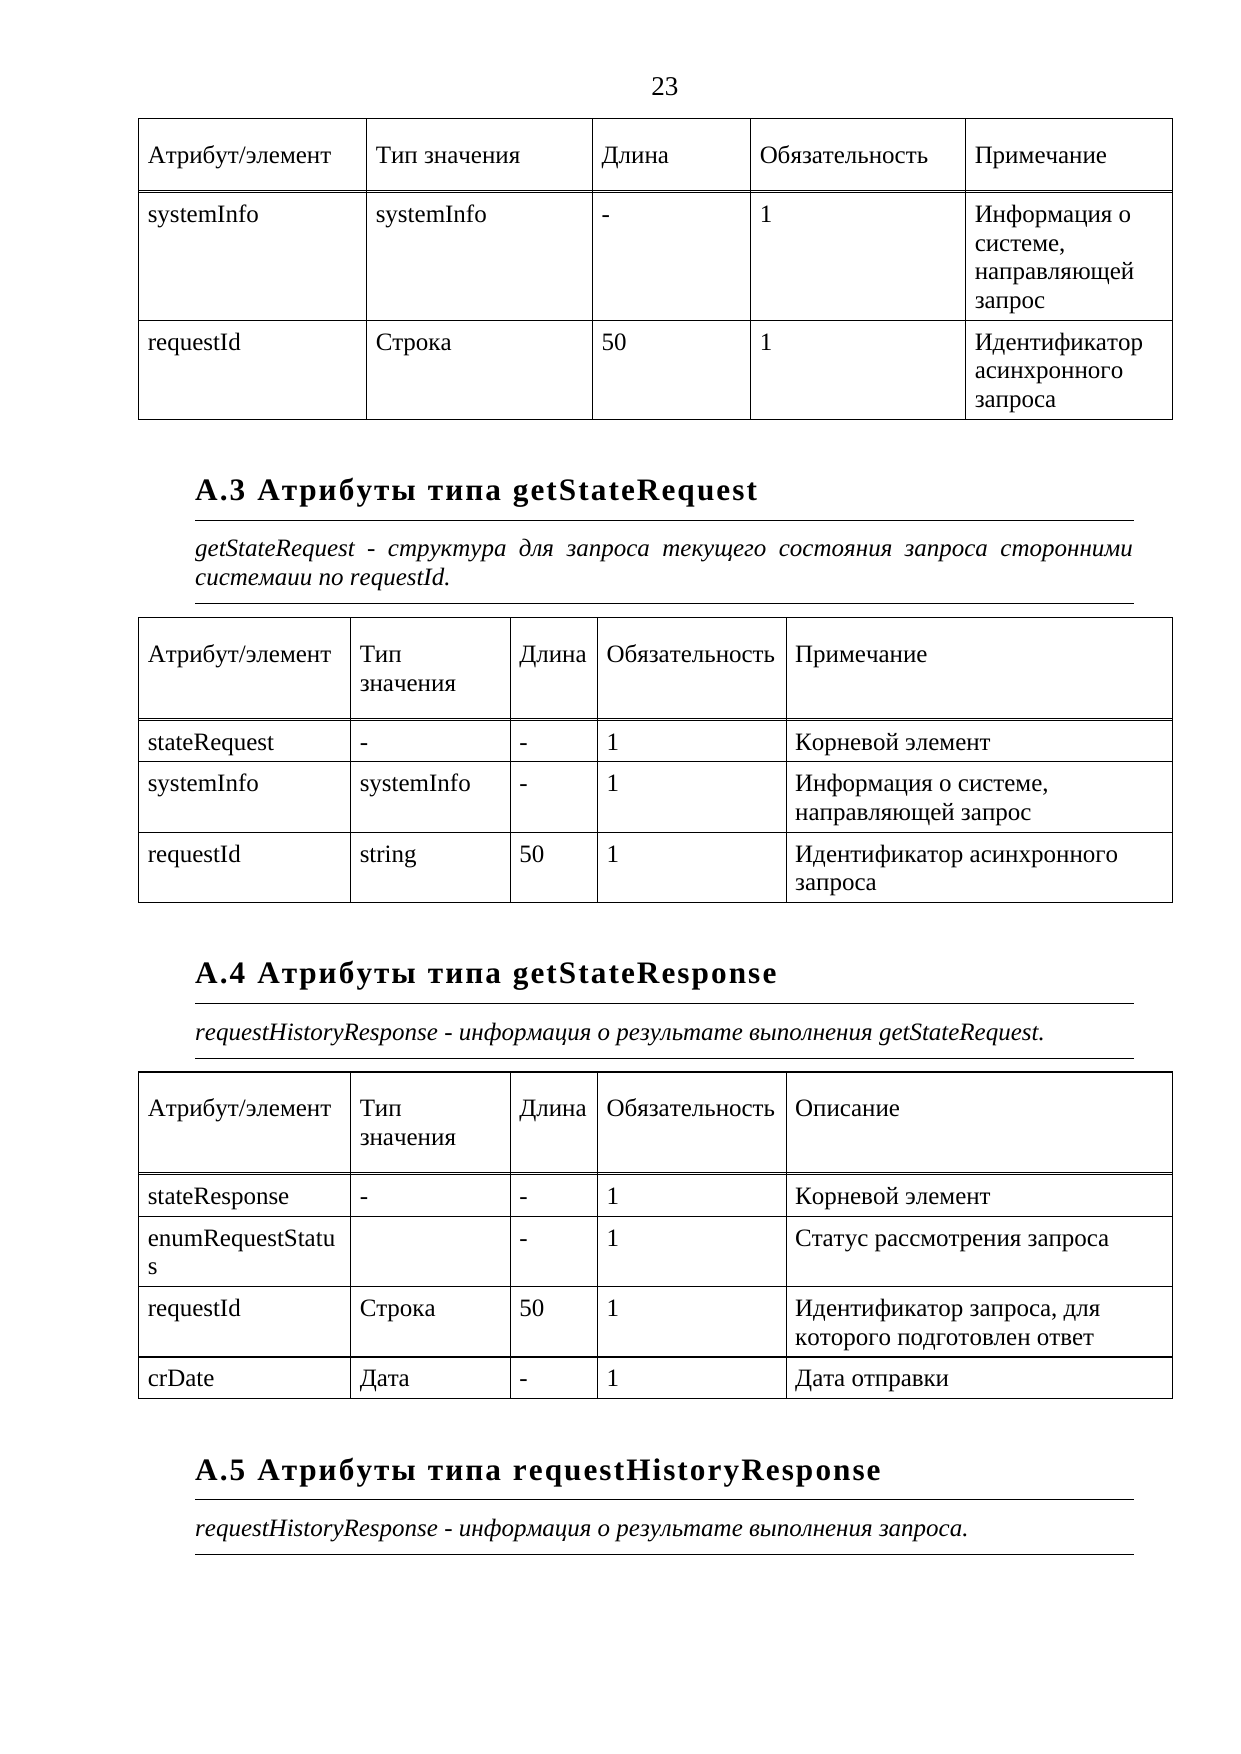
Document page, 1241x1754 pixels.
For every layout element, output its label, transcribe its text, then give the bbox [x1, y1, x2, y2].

table_cell 50 [593, 321, 750, 419]
table_cell 1 [751, 321, 965, 419]
table_cell Идентификатор асинхронного запроса [787, 833, 1172, 902]
table_header Обязательность [598, 618, 786, 717]
table_cell 1 [598, 1217, 786, 1286]
table_cell Информация о системе, направляющей запрос [787, 762, 1172, 832]
table_cell - [511, 1175, 597, 1216]
table_cell requestId [139, 321, 366, 419]
table_cell stateResponse [139, 1175, 350, 1216]
table_header Атрибут/элемент [139, 1073, 350, 1172]
table_header Тип значения [351, 1073, 510, 1172]
subtitle Атрибуты типа getStateResponse [195, 953, 1181, 991]
table_cell crDate [139, 1358, 350, 1398]
table_cell - [351, 1175, 510, 1216]
table_header Длина [511, 1073, 597, 1172]
table_header Атрибут/элемент [139, 119, 366, 190]
table_cell requestId [139, 833, 350, 902]
table_cell string [351, 833, 510, 902]
subtitle Атрибуты типа requestHistoryResponse [195, 1449, 1181, 1487]
table_cell - [511, 1358, 597, 1398]
table_cell - [511, 762, 597, 832]
table_header Примечание [966, 119, 1172, 190]
table_header Обязательность [598, 1073, 786, 1172]
table_cell Идентификатор асинхронного запроса [966, 321, 1172, 419]
table_cell Дата отправки [787, 1358, 1172, 1398]
table_cell enumRequestStatus [139, 1217, 350, 1286]
table_cell Идентификатор запроса, для которого подготовлен ответ [787, 1287, 1172, 1356]
table_cell - [351, 721, 510, 761]
text requestHistoryResponse - информация о результате выполнения getStateRequest. [195, 1004, 1134, 1058]
table_cell systemInfo [351, 762, 510, 832]
table_cell systemInfo [367, 193, 592, 320]
table_cell Корневой элемент [787, 721, 1172, 761]
table_cell 1 [598, 1358, 786, 1398]
table_header Обязательность [751, 119, 965, 190]
table_header Длина [511, 618, 597, 717]
table_header Длина [593, 119, 750, 190]
table_cell Строка [367, 321, 592, 419]
table_cell 1 [598, 721, 786, 761]
table_cell systemInfo [139, 193, 366, 320]
table_cell Дата [351, 1358, 510, 1398]
table_header Описание [787, 1073, 1172, 1172]
table_cell 1 [598, 762, 786, 832]
table_cell Статус рассмотрения запроса [787, 1217, 1172, 1286]
table_cell 50 [511, 1287, 597, 1356]
table_cell Корневой элемент [787, 1175, 1172, 1216]
table_cell [351, 1217, 510, 1286]
table_header Примечание [787, 618, 1172, 717]
subtitle Атрибуты типа getStateRequest [195, 470, 1181, 507]
table_header Атрибут/элемент [139, 618, 350, 717]
table_cell stateRequest [139, 721, 350, 761]
table_cell 1 [598, 1287, 786, 1356]
table_cell Строка [351, 1287, 510, 1356]
table_cell - [511, 721, 597, 761]
table_cell Информация о системе, направляющей запрос [966, 193, 1172, 320]
text getStateRequest - структура для запроса текущего состояния запроса сторонними системаии по requestId. [195, 521, 1134, 603]
table_header Тип значения [351, 618, 510, 717]
table_cell - [593, 193, 750, 320]
table_cell 1 [598, 1175, 786, 1216]
table_cell 1 [751, 193, 965, 320]
table_cell systemInfo [139, 762, 350, 832]
table_cell 1 [598, 833, 786, 902]
table_cell - [511, 1217, 597, 1286]
table_cell requestId [139, 1287, 350, 1356]
table_header Тип значения [367, 119, 592, 190]
text requestHistoryResponse - информация о результате выполнения запроса. [195, 1500, 1134, 1554]
table_cell 50 [511, 833, 597, 902]
